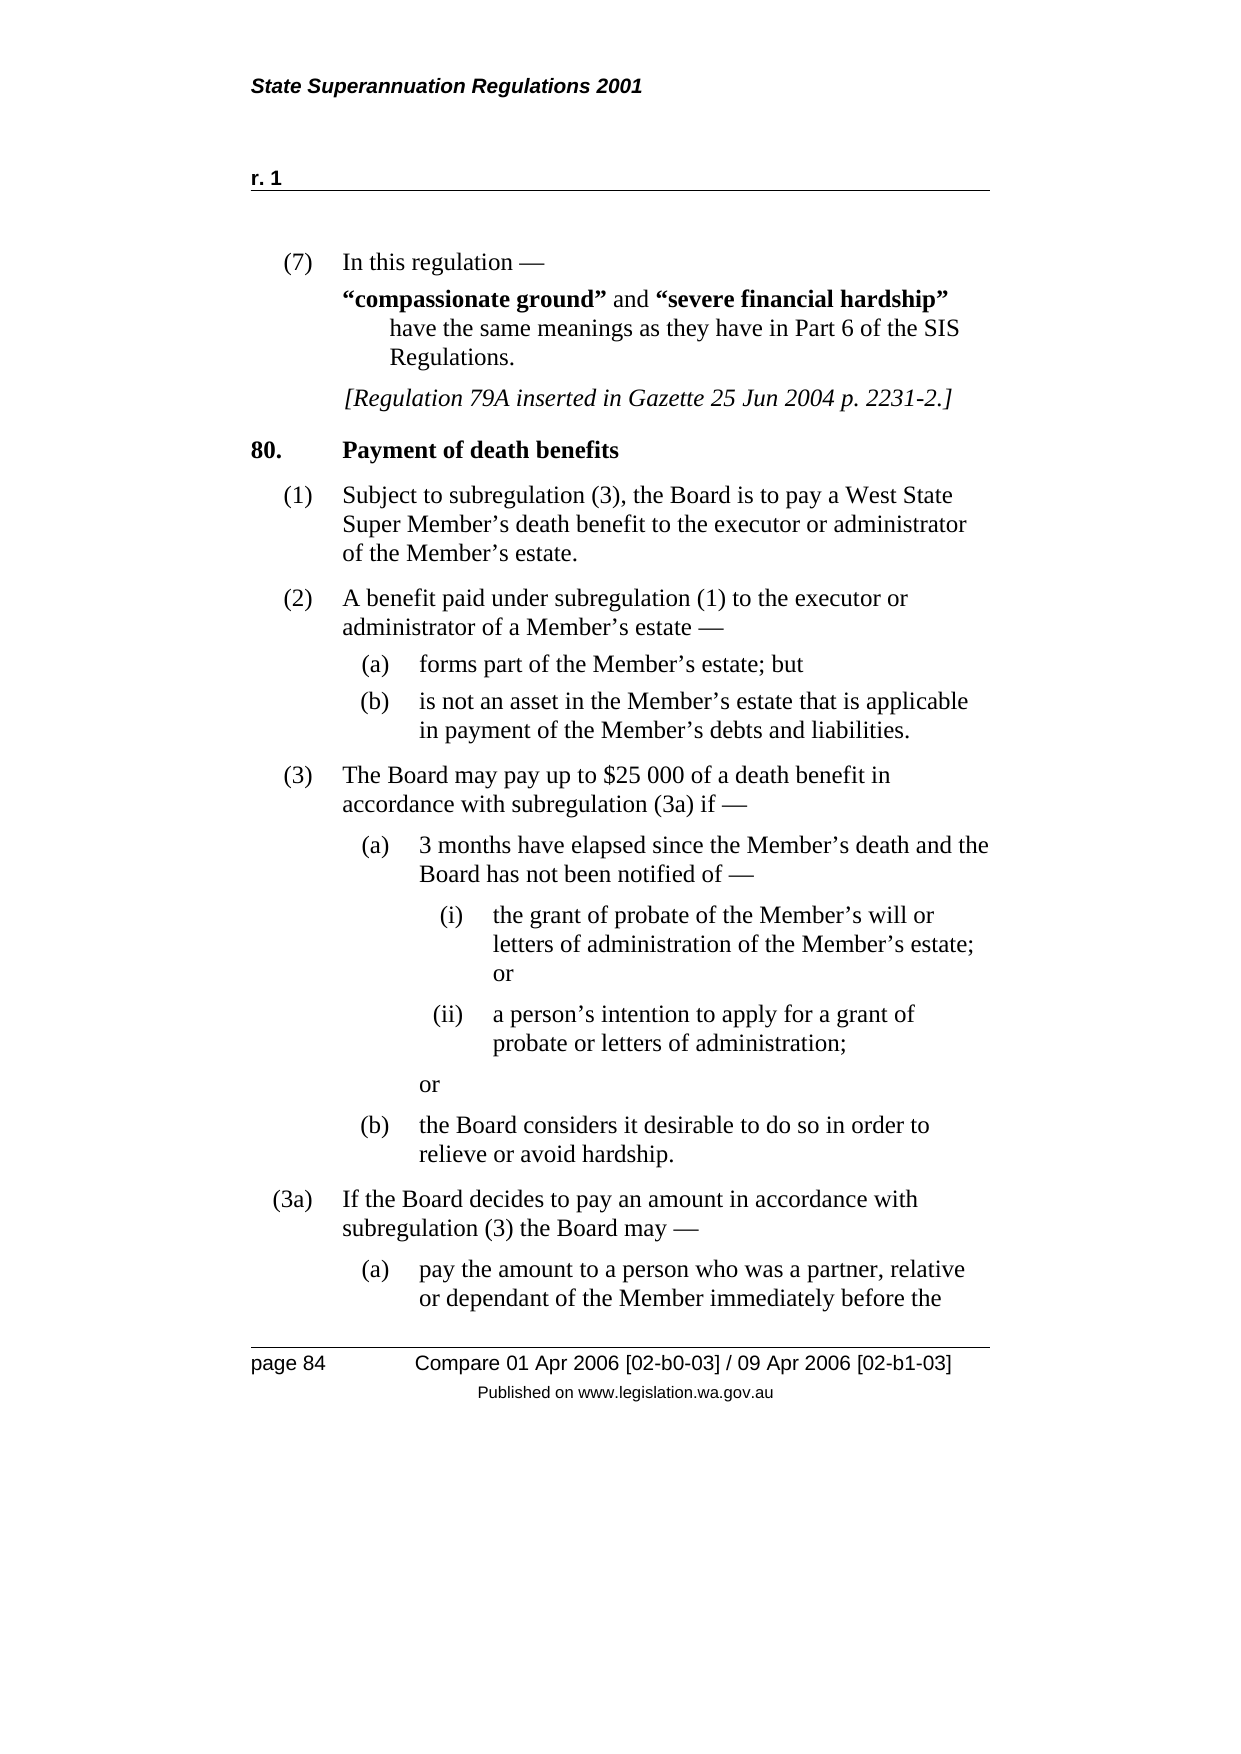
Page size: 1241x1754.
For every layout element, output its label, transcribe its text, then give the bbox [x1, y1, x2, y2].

text (a) forms part of the Member’s estate; but [251, 649, 990, 678]
text (i) the grant of probate of the Member’s will or letters of administration of the Member’s estate; or [251, 900, 990, 987]
text or [251, 1069, 990, 1098]
text (a) 3 months have elapsed since the Member’s death and the Board has not been notified of — [251, 830, 990, 888]
text (1) Subject to subregulation (3), the Board is to pay a West State Super Member’s death benefit to the executor or administrator of the Member’s estate. [251, 480, 990, 567]
text (b) the Board considers it desirable to do so in order to relieve or avoid hardship. [251, 1110, 990, 1168]
text “compassionate ground” and “severe financial hardship” have the same meanings as they have in Part 6 of the SIS Regulations. [251, 284, 990, 371]
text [251, 1254, 990, 1312]
text (b) is not an asset in the Member’s estate that is applicable in payment of the Member’s debts and liabilities. [251, 686, 990, 744]
subtitle 80. Payment of death benefits [251, 435, 990, 464]
text (2) A benefit paid under subregulation (1) to the executor or administrator of a Member’s estate — [251, 583, 990, 641]
text (ii) a person’s intention to apply for a grant of probate or letters of administration; [251, 999, 990, 1057]
text (3a) If the Board decides to pay an amount in accordance with subregulation (3) the Board may — [251, 1184, 990, 1242]
text (7) In this regulation — [251, 247, 990, 276]
text (3) The Board may pay up to $25 000 of a death benefit in accordance with subregulation (3a) if — [251, 760, 990, 818]
text [Regulation 79A inserted in Gazette 25 Jun 2004 p. 2231-2.] [251, 383, 990, 412]
